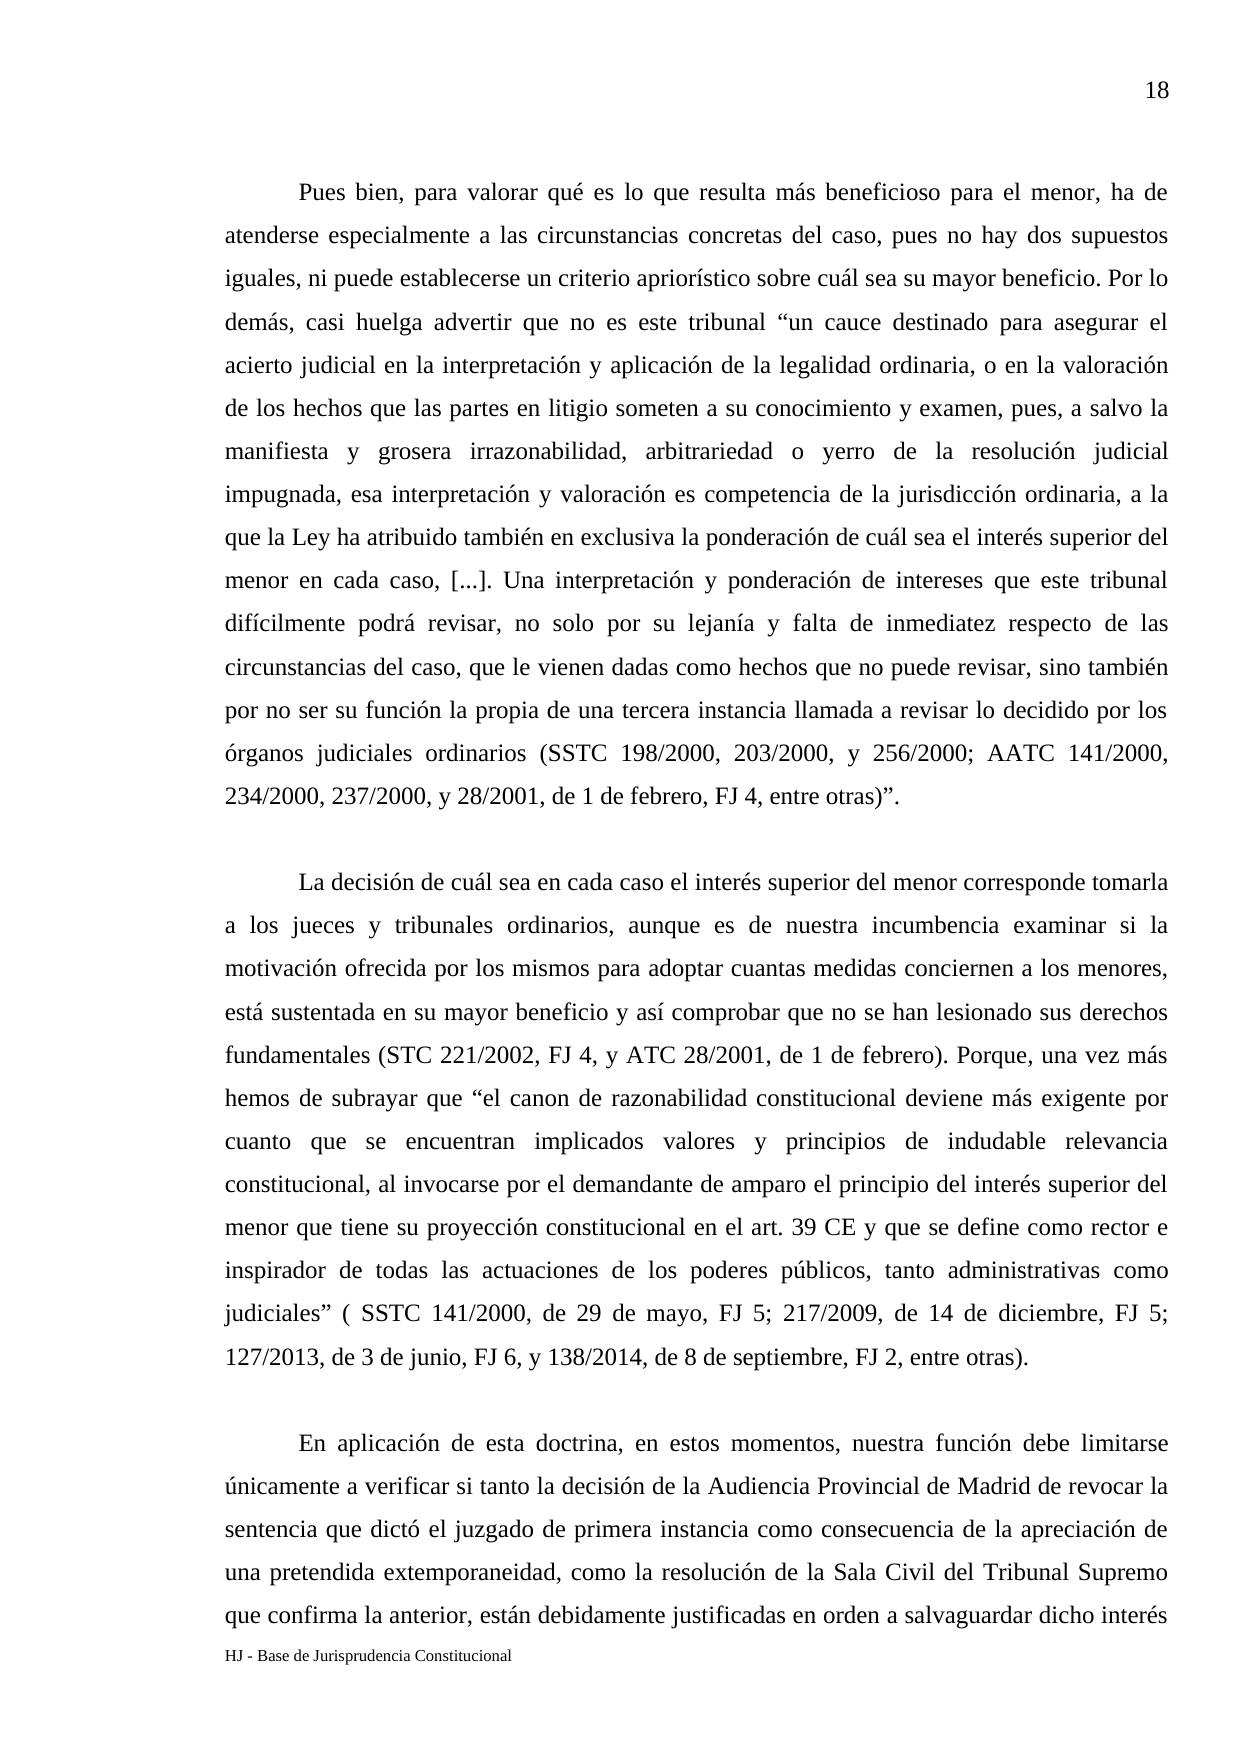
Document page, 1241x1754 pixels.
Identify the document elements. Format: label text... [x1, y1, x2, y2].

text Pues bien, para valorar qué es lo que resulta más beneficioso para el menor, ha de atenderse especialmente a las circunstancias concretas del caso, pues no hay dos supuestos iguales, ni puede establecerse un criterio apriorístico sobre cuál sea su mayor beneficio. Por lo demás, casi huelga advertir que no es este tribunal “un cauce destinado para asegurar el acierto judicial en la interpretación y aplicación de la legalidad ordinaria, o en la valoración de los hechos que las partes en litigio someten a su conocimiento y examen, pues, a salvo la manifiesta y grosera irrazonabilidad, arbitrariedad o yerro de la resolución judicial impugnada, esa interpretación y valoración es competencia de la jurisdicción ordinaria, a la que la Ley ha atribuido también en exclusiva la ponderación de cuál sea el interés superior del menor en cada caso, [...]. Una interpretación y ponderación de intereses que este tribunal difícilmente podrá revisar, no solo por su lejanía y falta de inmediatez respecto de las circunstancias del caso, que le vienen dadas como hechos que no puede revisar, sino también por no ser su función la propia de una tercera instancia llamada a revisar lo decidido por los órganos judiciales ordinarios (SSTC 198/2000, 203/2000, y 256/2000; AATC 141/2000, 234/2000, 237/2000, y 28/2001, de 1 de febrero, FJ 4, entre otras)”. [224, 177, 1169, 810]
text La decisión de cuál sea en cada caso el interés superior del menor corresponde tomarla a los jueces y tribunales ordinarios, aunque es de nuestra incumbencia examinar si la motivación ofrecida por los mismos para adoptar cuantas medidas conciernen a los menores, está sustentada en su mayor beneficio y así comprobar que no se han lesionado sus derechos fundamentales (STC 221/2002, FJ 4, y ATC 28/2001, de 1 de febrero). Porque, una vez más hemos de subrayar que “el canon de razonabilidad constitucional deviene más exigente por cuanto que se encuentran implicados valores y principios de indudable relevancia constitucional, al invocarse por el demandante de amparo el principio del interés superior del menor que tiene su proyección constitucional en el art. 39 CE y que se define como rector e inspirador de todas las actuaciones de los poderes públicos, tanto administrativas como judiciales” ( SSTC 141/2000, de 29 de mayo, FJ 5; 217/2009, de 14 de diciembre, FJ 5; 127/2013, de 3 de junio, FJ 6, y 138/2014, de 8 de septiembre, FJ 2, entre otras). [224, 867, 1169, 1370]
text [224, 1428, 1169, 1629]
